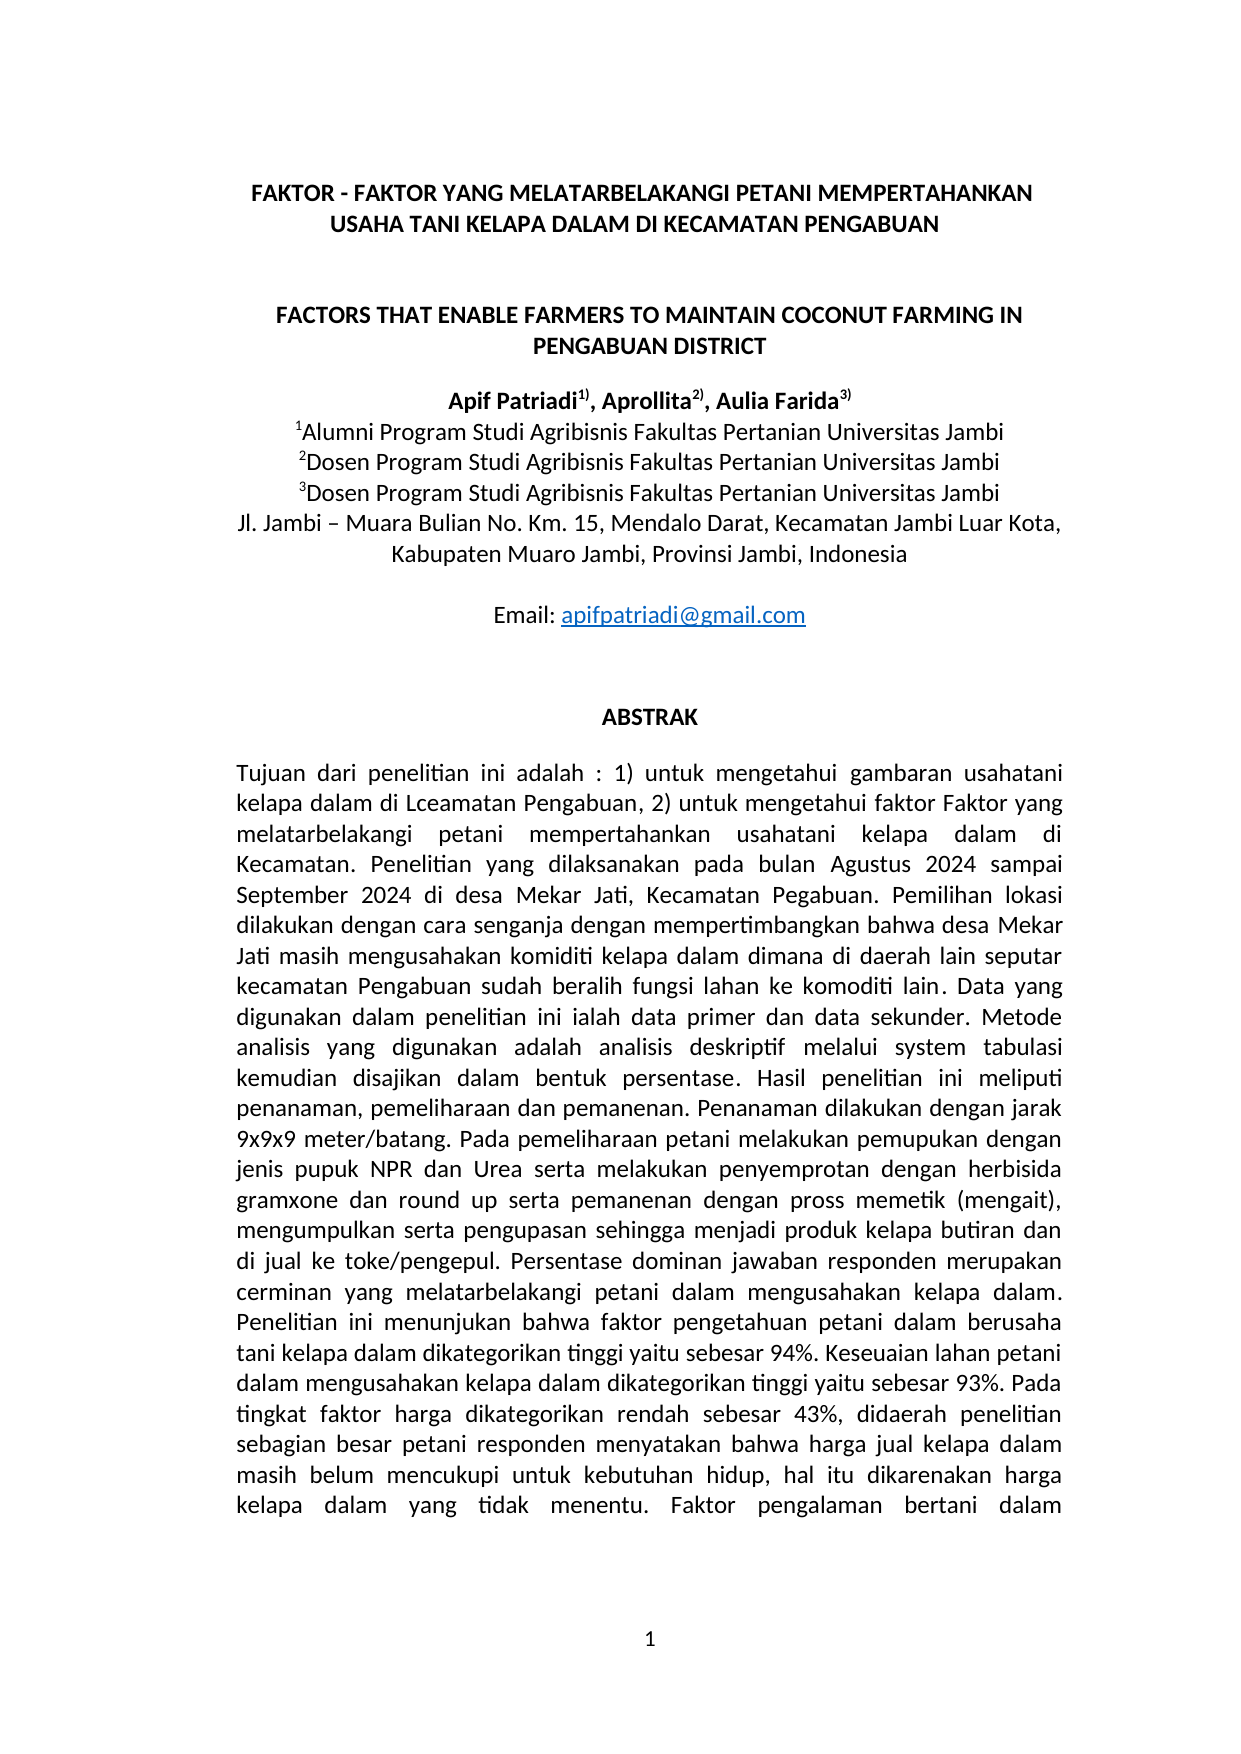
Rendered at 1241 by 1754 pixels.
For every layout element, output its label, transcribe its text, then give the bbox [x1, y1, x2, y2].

text 2Dosen Program Studi Agribisnis Fakultas Pertanian Universitas Jambi [236, 446, 1063, 477]
text ABSTRAK [236, 701, 1063, 732]
text FACTORS THAT ENABLE FARMERS TO MAINTAIN COCONUT FARMING IN PENGABUAN DISTRICT [236, 299, 1063, 360]
text FAKTOR - FAKTOR YANG MELATARBELAKANGI PETANI MEMPERTAHANKAN USAHA TANI KELAPA DALAM DI KECAMATAN PENGABUAN [207, 177, 1063, 238]
text Apif Patriadi1), Aprollita2), Aulia Farida3) [236, 385, 1063, 416]
text 3Dosen Program Studi Agribisnis Fakultas Pertanian Universitas Jambi [236, 477, 1063, 507]
text Email: apifpatriadi@gmail.com [236, 599, 1063, 629]
text Jl. Jambi – Muara Bulian No. Km. 15, Mendalo Darat, Kecamatan Jambi Luar Kota, Kabupaten Muaro Jambi, Provinsi Jambi, Indonesia [236, 507, 1063, 568]
text 1Alumni Program Studi Agribisnis Fakultas Pertanian Universitas Jambi [236, 416, 1063, 446]
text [236, 757, 1063, 1520]
